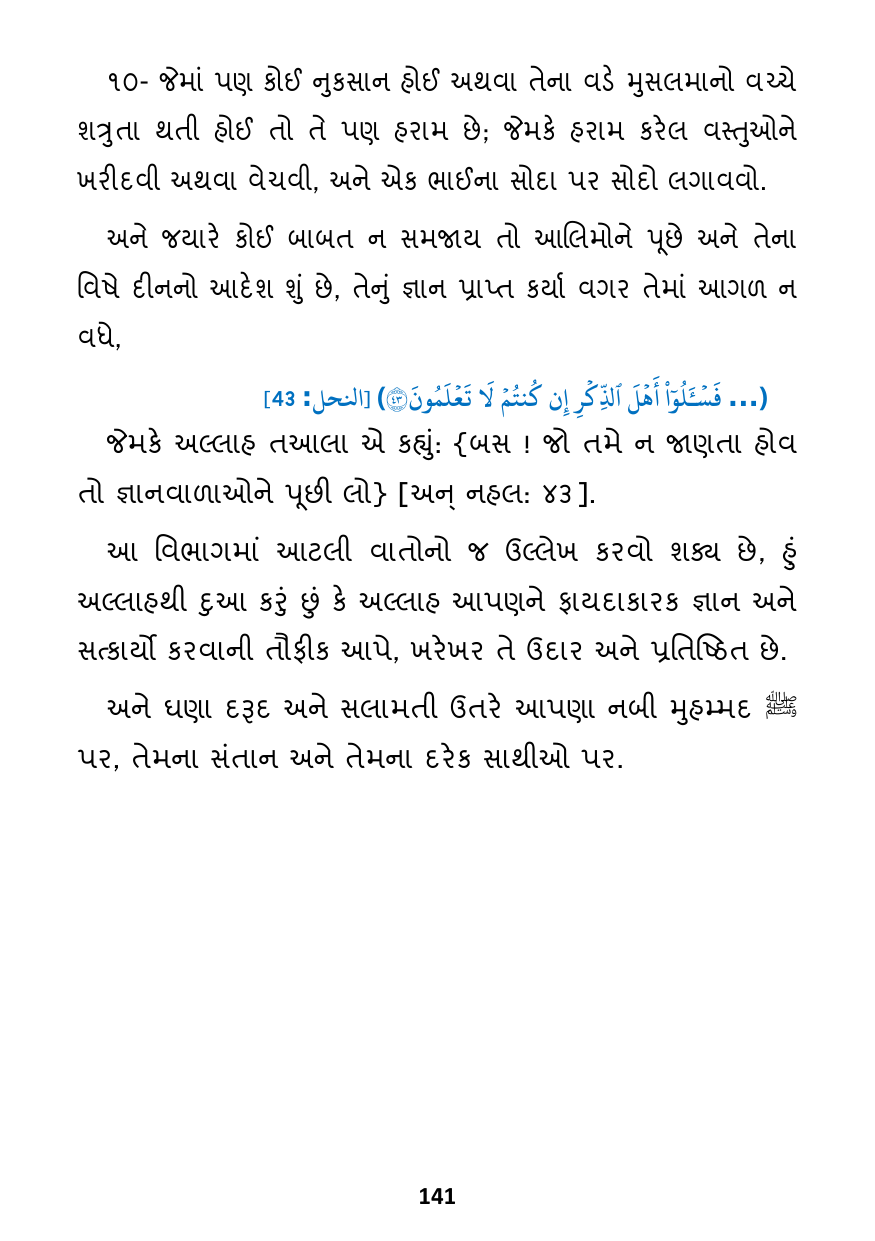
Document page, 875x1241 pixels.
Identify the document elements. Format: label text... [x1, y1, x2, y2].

text અને ઘણા દરૂદ અને સલામતી ઉતરે આપણા નબી મુહમ્મદ ﷺ પર, તેમના સંતાન અને તેમના દરેક સાથીઓ પર. [77, 687, 797, 786]
text જેમકે અલ્લાહ તઆલા એ કહ્યું: {બસ ! જો તમે ન જાણતા હોવ તો જ્ઞાનવાળાઓને પૂછી લો} [અન્ નહલ: ૪૩]. [77, 422, 797, 521]
text આ વિભાગમાં આટલી વાતોનો જ ઉલ્લેખ કરવો શક્ય છે, હું અલ્લાહથી દુઆ કરું છું કે અલ્લાહ આપણને ફાયદાકારક જ્ઞાન અને સત્કાર્યો કરવાની તૌફીક આપે, ખરેખર તે ઉદાર અને પ્રતિષ્ઠિત છે. [77, 529, 797, 678]
text અને જયારે કોઈ બાબત ન સમજાય તો આલિમોને પૂછે અને તેના વિષે દીનનો આદેશ શું છે, તેનું જ્ઞાન પ્રાપ્ત કર્યા વગર તેમાં આગળ ન વધે, [77, 216, 797, 366]
text ﴿... فَسۡـَٔلُوٓاْ أَهۡلَ ٱلذِّكۡرِ إِن كُنتُمۡ لَا تَعۡلَمُونَ٤٣﴾ [النحل: 43] [77, 374, 797, 422]
text ૧૦- જેમાં પણ કોઈ નુકસાન હોઈ અથવા તેના વડે મુસલમાનો વચ્ચે શત્રુતા થતી હોઈ તો તે પણ હરામ છે; જેમકે હરામ કરેલ વસ્તુઓને ખરીદવી અથવા વેચવી, અને એક ભાઈના સોદા પર સોદો લગાવવો. [77, 59, 797, 208]
